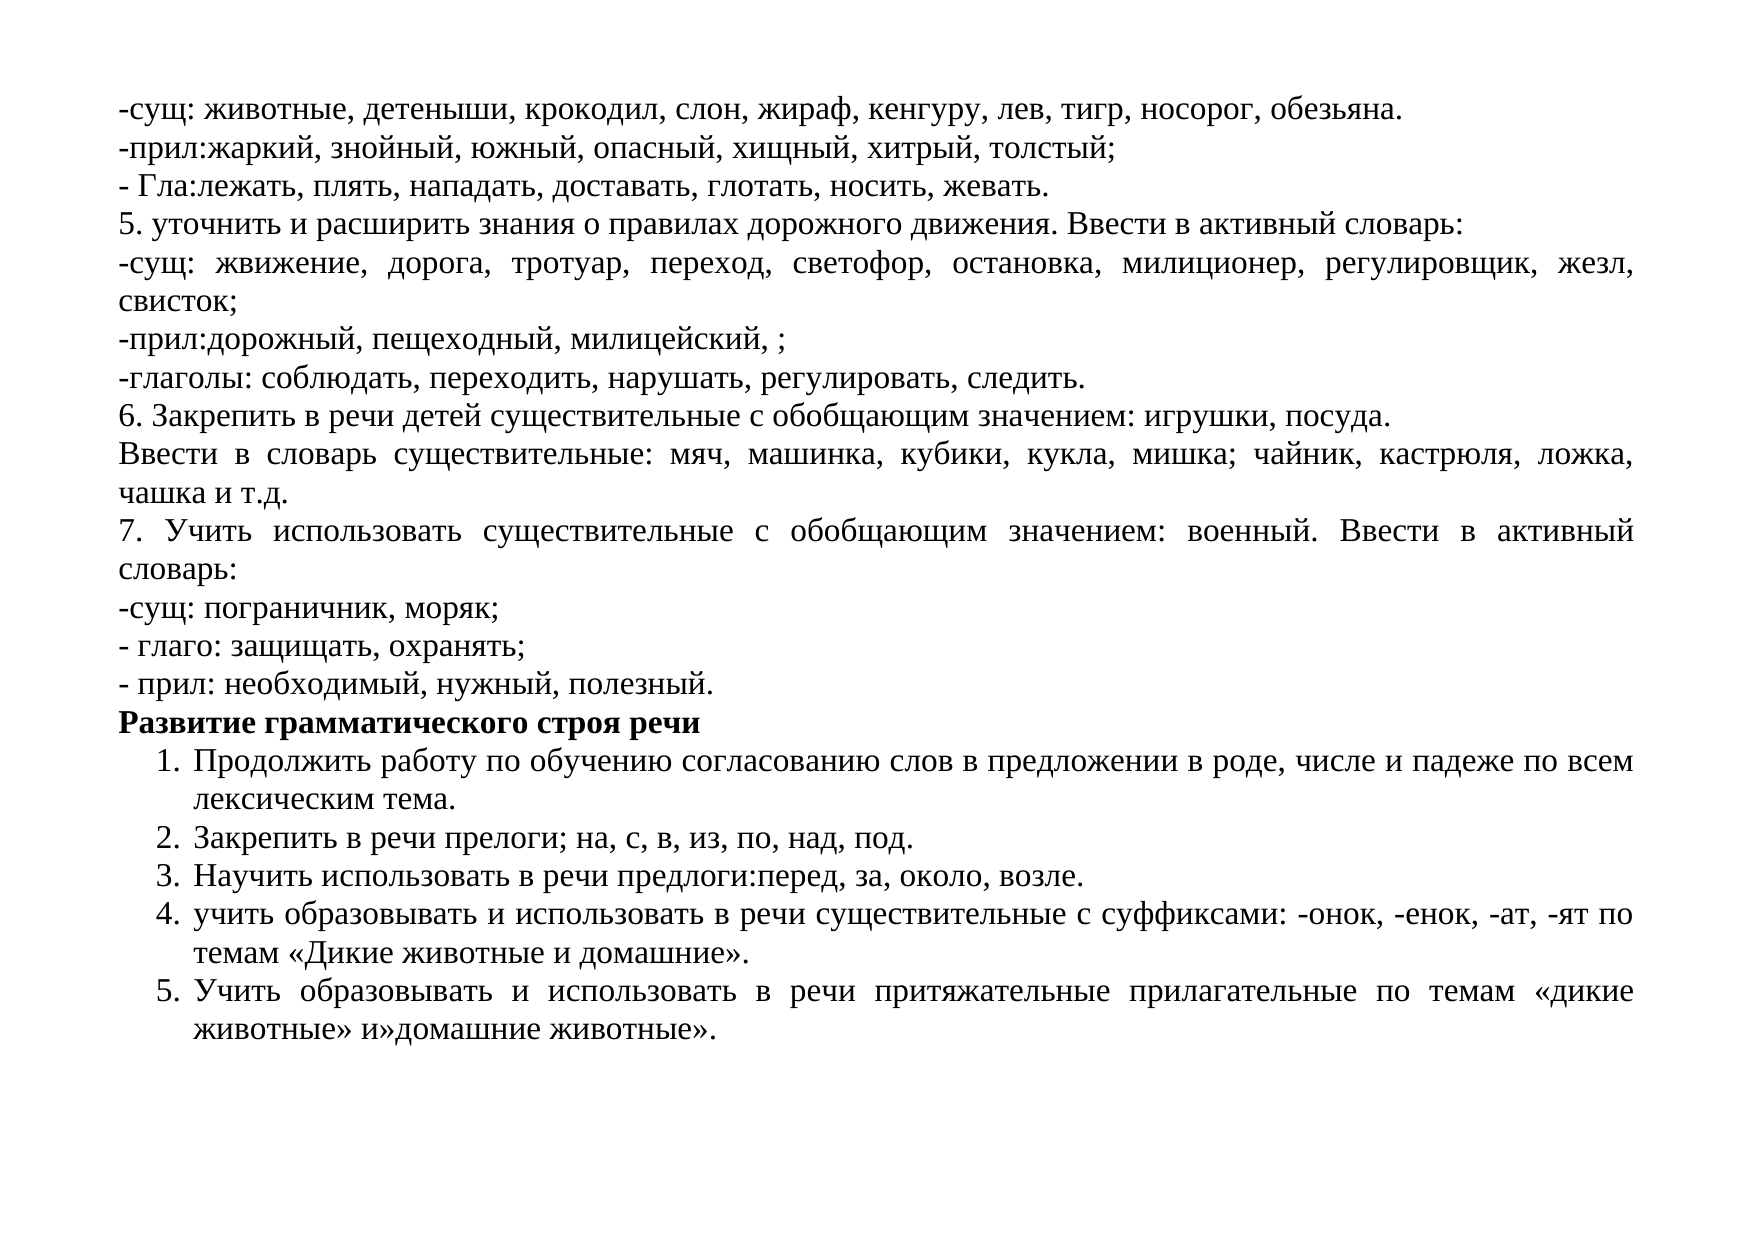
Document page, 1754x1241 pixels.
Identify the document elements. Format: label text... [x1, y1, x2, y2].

text -сущ: животные, детеныши, крокодил, слон, жираф, кенгуру, лев, тигр, носорог, обезьяна. [118, 88, 1636, 127]
text -глаголы: соблюдать, переходить, нарушать, регулировать, следить. [118, 357, 1636, 395]
text -сущ: пограничник, моряк; [118, 587, 1636, 625]
text Развитие грамматического строя речи [118, 702, 1636, 740]
list Научить использовать в речи предлоги:перед, за, около, возле. [156, 855, 1636, 893]
text - глаго: защищать, охранять; [118, 625, 1636, 663]
text -сущ: жвижение, дорога, тротуар, переход, светофор, остановка, милиционер, регулировщик, жезл, свисток; [118, 242, 1636, 318]
text - прил: необходимый, нужный, полезный. [118, 663, 1636, 702]
list Закрепить в речи прелоги; на, с, в, из, по, над, под. [156, 817, 1636, 855]
text 5. уточнить и расширить знания о правилах дорожного движения. Ввести в активный словарь: [118, 203, 1636, 242]
text -прил:жаркий, знойный, южный, опасный, хищный, хитрый, толстый; [118, 127, 1636, 165]
list Учить образовывать и использовать в речи притяжательные прилагательные по темам «дикие животные» и»домашние животные». [156, 970, 1636, 1047]
text -прил:дорожный, пещеходный, милицейский, ; [118, 318, 1636, 357]
text - Гла:лежать, плять, нападать, доставать, глотать, носить, жевать. [118, 165, 1636, 203]
list учить образовывать и использовать в речи существительные с суффиксами: -онок, -енок, -ат, -ят по темам «Дикие животные и домашние». [156, 893, 1636, 970]
text 7. Учить использовать существительные с обобщающим значением: военный. Ввести в активный словарь: [118, 510, 1636, 587]
text Ввести в словарь существительные: мяч, машинка, кубики, кукла, мишка; чайник, кастрюля, ложка, чашка и т.д. [118, 433, 1636, 510]
list Продолжить работу по обучению согласованию слов в предложении в роде, числе и падеже по всем лексическим тема. [156, 740, 1636, 817]
text 6. Закрепить в речи детей существительные с обобщающим значением: игрушки, посуда. [118, 395, 1636, 433]
